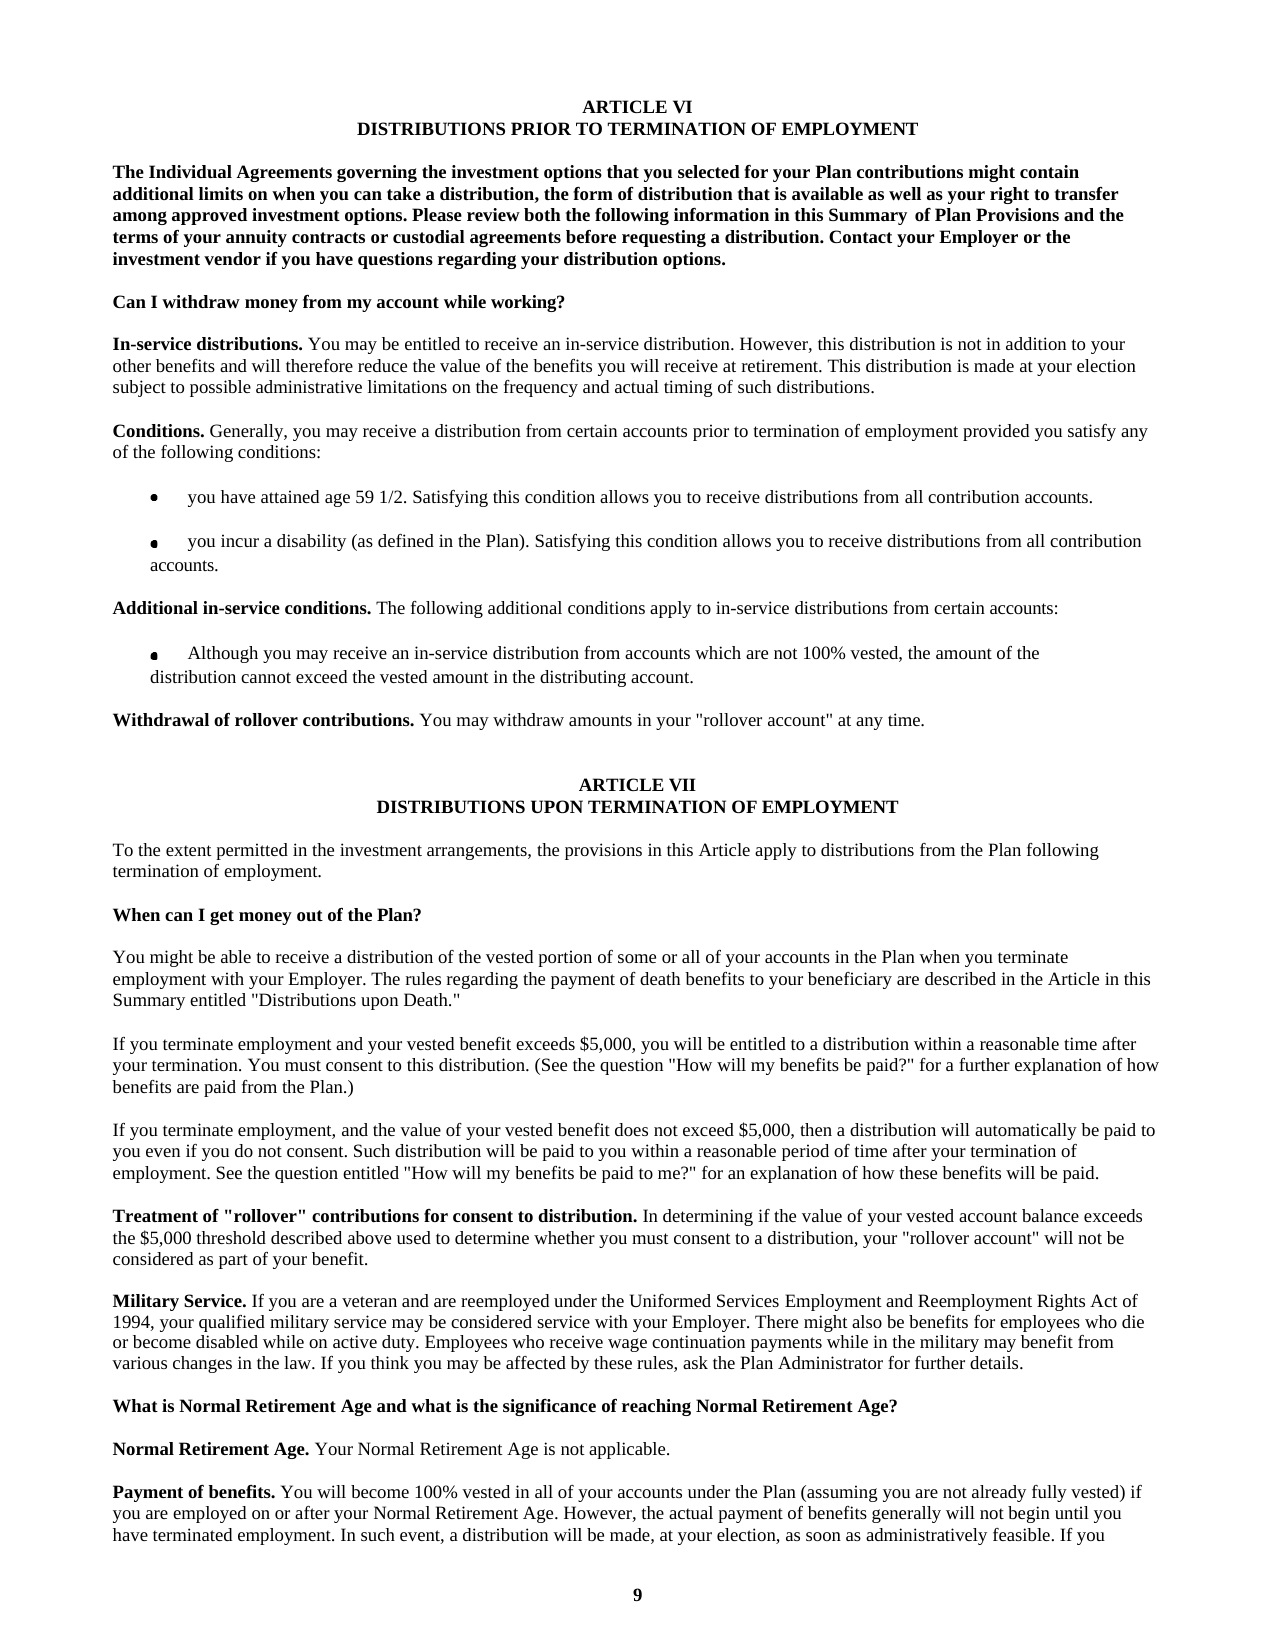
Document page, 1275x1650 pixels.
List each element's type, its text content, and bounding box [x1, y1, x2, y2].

subtitle When can I get money out of the Plan? [112, 903, 1175, 925]
subtitle ARTICLE VI [557, 96, 718, 118]
text In-service distributions. You may be entitled to receive an in-service distribution. However, this distribution is not in addition to your other benefits and will therefore reduce the value of the benefits you will receive at retirement. This distribution is made at your election subject to possible administrative limitations on the frequency and actual timing of such distributions. [112, 333, 1161, 398]
picture [150, 652, 158, 660]
subtitle Can I withdraw money from my account while working? [112, 291, 1175, 312]
text Military Service. If you are a veteran and are reemployed under the Uniformed Services Employment and Reemployment Rights Act of 1994, your qualified military service may be considered service with your Employer. There might also be benefits for employees who die or become disabled while on active duty. Employees who receive wage continuation payments while in the military may benefit from various changes in the law. If you think you may be affected by these rules, ask the Plan Administrator for further details. [112, 1291, 1153, 1373]
text Treatment of "rollover" contributions for consent to distribution. In determining if the value of your vested account balance exceeds the $5,000 threshold described above used to determine whether you must consent to a distribution, your "rollover account" will not be considered as part of your benefit. [112, 1205, 1155, 1270]
picture [150, 540, 158, 548]
text You might be able to receive a distribution of the vested portion of some or all of your accounts in the Plan when you terminate employment with your Employer. The rules regarding the payment of death benefits to your beneficiary are described in the Article in this Summary entitled "Distributions upon Death." [112, 946, 1161, 1011]
text Although you may receive an in-service distribution from accounts which are not 100% vested, the amount of the distribution cannot exceed the vested amount in the distributing account. [150, 642, 1129, 687]
text you incur a disability (as defined in the Plan). Satisfying this condition allows you to receive distributions from all contribution accounts. [150, 530, 1142, 576]
text Withdrawal of rollover contributions. You may withdraw amounts in your "rollover account" at any time. [112, 709, 1175, 731]
subtitle ARTICLE VII [557, 774, 718, 796]
text Additional in-service conditions. The following additional conditions apply to in-service distributions from certain accounts: [112, 597, 1175, 619]
text you have attained age 59 1/2. Satisfying this condition allows you to receive distributions from all contribution accounts. [187, 486, 1175, 507]
text Conditions. Generally, you may receive a distribution from certain accounts prior to termination of employment provided you satisfy any of the following conditions: [112, 419, 1155, 463]
text If you terminate employment, and the value of your vested benefit does not exceed $5,000, then a distribution will automatically be paid to you even if you do not consent. Such distribution will be paid to you within a reasonable period of time after your termination of employment. See the question entitled "How will my benefits be paid to me?" for an explanation of how these benefits will be paid. [112, 1119, 1161, 1183]
subtitle The Individual Agreements governing the investment options that you selected for your Plan contributions might contain additional limits on when you can take a distribution, the form of distribution that is available as well as your right to transfer among approved investment options. Please review both the following information in this Summary of Plan Provisions and the terms of your annuity contracts or custodial agreements before requesting a distribution. Contact your Employer or the investment vendor if you have questions regarding your distribution options. [112, 161, 1161, 269]
text If you terminate employment and your vested benefit exceeds $5,000, you will be entitled to a distribution within a reasonable time after your termination. You must consent to this distribution. (See the question "How will my benefits be paid?" for a further explanation of how benefits are paid from the Plan.) [112, 1032, 1161, 1097]
text To the extent permitted in the investment arrangements, the provisions in this Article apply to distributions from the Plan following termination of employment. [112, 838, 1175, 882]
text What is Normal Retirement Age and what is the significance of reaching Normal Retirement Age? Normal Retirement Age. Your Normal Retirement Age is not applicable. [112, 1395, 941, 1459]
text Payment of benefits. You will become 100% vested in all of your accounts under the Plan (assuming you are not already fully vested) if you are employed on or after your Normal Retirement Age. However, the actual payment of benefits generally will not begin until you have terminated employment. In such event, a distribution will be made, at your election, as soon as administratively feasible. If you [112, 1481, 1155, 1545]
subtitle DISTRIBUTIONS UPON TERMINATION OF EMPLOYMENT [100, 796, 1175, 817]
subtitle DISTRIBUTIONS PRIOR TO TERMINATION OF EMPLOYMENT [100, 118, 1175, 139]
